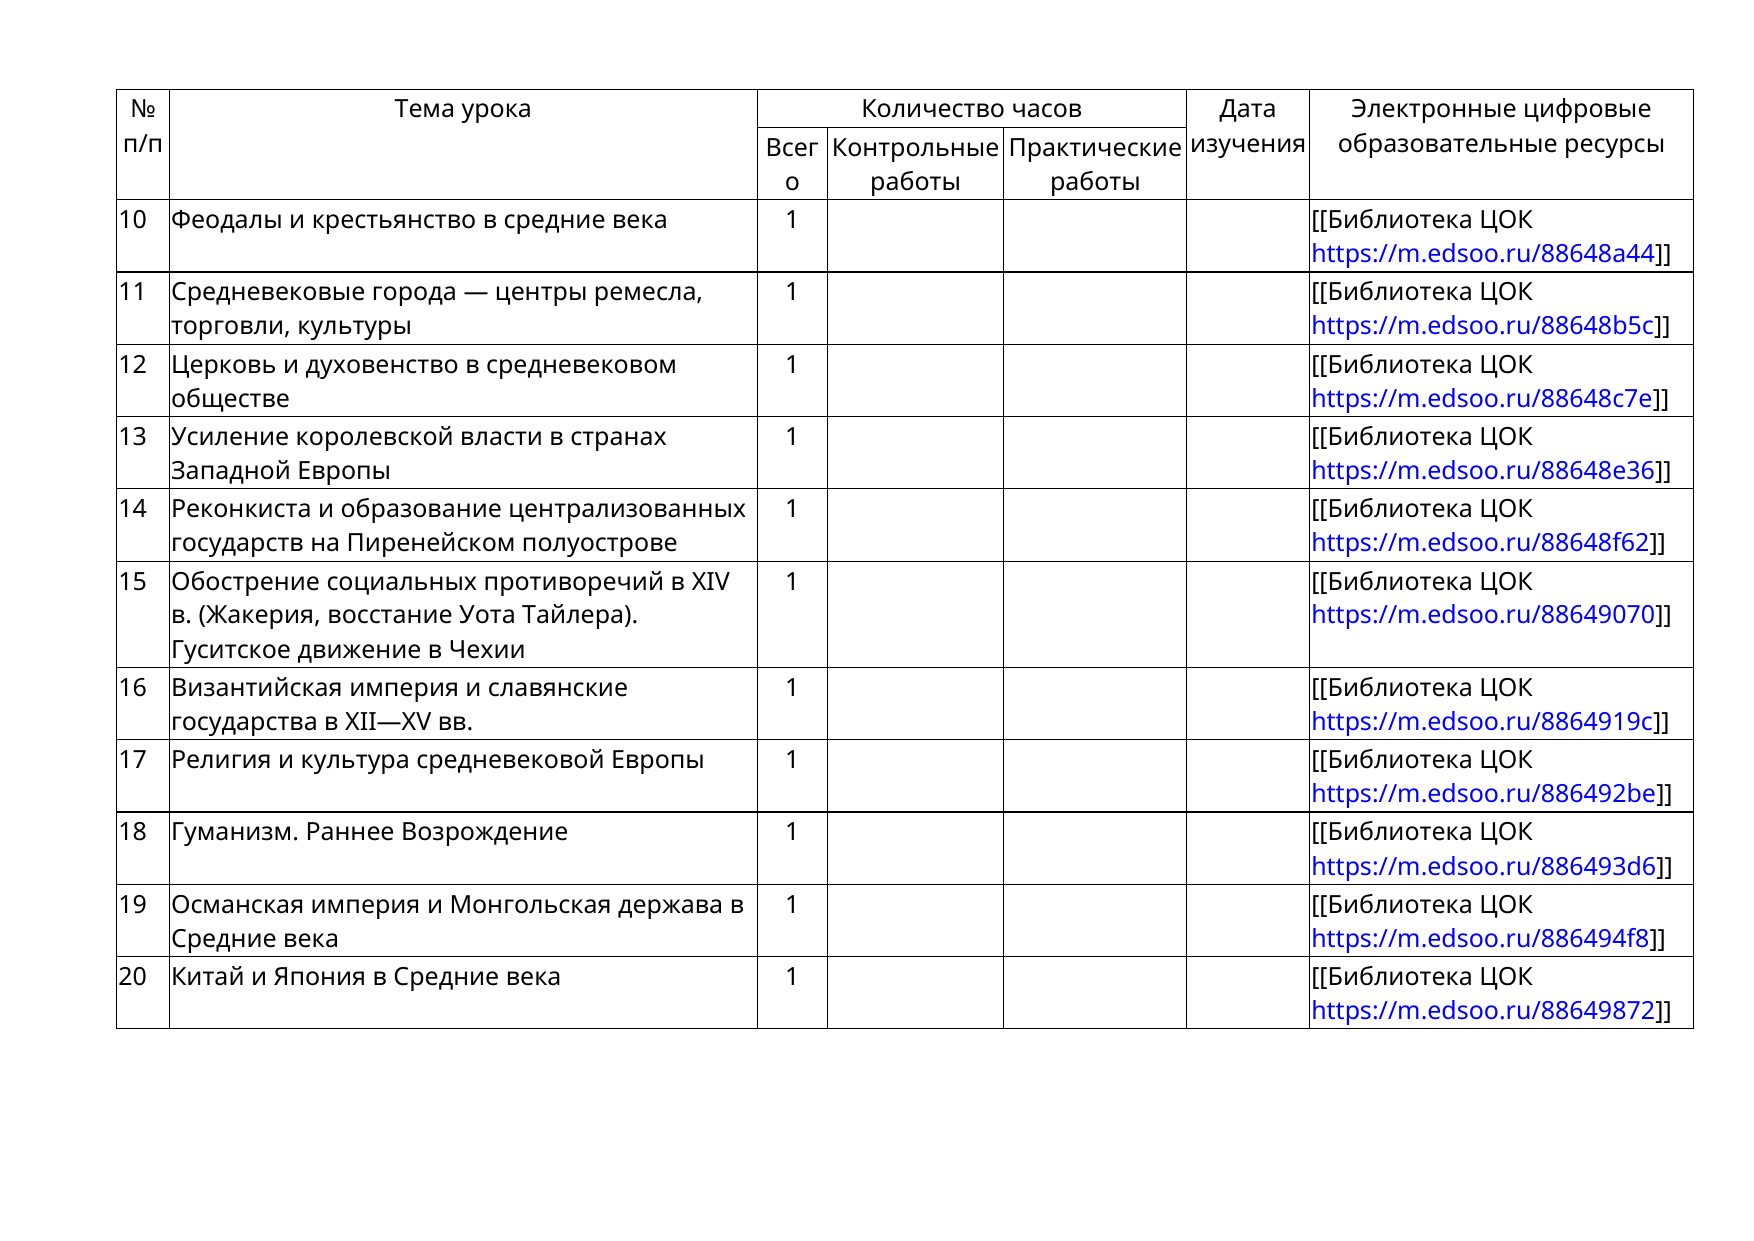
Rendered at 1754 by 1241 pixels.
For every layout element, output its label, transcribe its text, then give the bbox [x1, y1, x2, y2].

table_cell [1004, 885, 1186, 956]
table_cell [[Библиотека ЦОК https://m.edsoo.ru/886492be]] [1310, 740, 1693, 811]
table_cell [828, 885, 1003, 956]
table_cell [[Библиотека ЦОК https://m.edsoo.ru/88648c7e]] [1310, 345, 1693, 416]
table_header Дата изучения [1187, 90, 1309, 199]
table_cell [1187, 489, 1309, 561]
table_cell Византийская империя и славянские государства в XII—XV вв. [170, 668, 757, 739]
table_cell Средневековые города — центры ремесла, торговли, культуры [170, 273, 757, 344]
table_cell 1 [758, 813, 827, 884]
table_cell [1004, 489, 1186, 561]
table_cell 10 [117, 200, 169, 271]
table_cell 12 [117, 345, 169, 416]
table_cell [1187, 957, 1309, 1028]
table_cell 17 [117, 740, 169, 811]
table_cell [[Библиотека ЦОК https://m.edsoo.ru/88649070]] [1310, 562, 1693, 667]
table_cell [[Библиотека ЦОК https://m.edsoo.ru/88648e36]] [1310, 417, 1693, 488]
table_cell [1004, 273, 1186, 344]
table_cell [1004, 417, 1186, 488]
table_cell [828, 668, 1003, 739]
table_cell 1 [758, 885, 827, 956]
table_cell [828, 957, 1003, 1028]
table_cell 1 [758, 489, 827, 561]
table_cell [828, 562, 1003, 667]
table_cell [1004, 813, 1186, 884]
table_cell [1187, 740, 1309, 811]
table_cell [828, 740, 1003, 811]
table_cell Церковь и духовенство в средневековом обществе [170, 345, 757, 416]
table_cell Практические работы [1004, 128, 1186, 199]
table_cell Усиление королевской власти в странах Западной Европы [170, 417, 757, 488]
table_cell [1187, 668, 1309, 739]
table_cell [1187, 345, 1309, 416]
table_cell 1 [758, 562, 827, 667]
table_cell Османская империя и Монгольская держава в Средние века [170, 885, 757, 956]
table_cell [[Библиотека ЦОК https://m.edsoo.ru/88648a44]] [1310, 200, 1693, 271]
table_cell 18 [117, 813, 169, 884]
table_cell [1187, 562, 1309, 667]
table_cell Китай и Япония в Средние века [170, 957, 757, 1028]
table_cell [1004, 740, 1186, 811]
table_cell [1187, 417, 1309, 488]
table_cell [828, 345, 1003, 416]
table_cell 14 [117, 489, 169, 561]
table_cell [[Библиотека ЦОК https://m.edsoo.ru/886493d6]] [1310, 813, 1693, 884]
table_cell [1004, 345, 1186, 416]
table_cell [[Библиотека ЦОК https://m.edsoo.ru/88648b5c]] [1310, 273, 1693, 344]
table_cell 1 [758, 957, 827, 1028]
table_cell [1187, 885, 1309, 956]
table_cell 16 [117, 668, 169, 739]
table_cell [1187, 813, 1309, 884]
table_cell 1 [758, 200, 827, 271]
table_header № п/п [117, 90, 169, 199]
table_header Электронные цифровые образовательные ресурсы [1310, 90, 1693, 199]
table_cell [[Библиотека ЦОК https://m.edsoo.ru/88648f62]] [1310, 489, 1693, 561]
table_cell [1004, 957, 1186, 1028]
table_cell 1 [758, 668, 827, 739]
table_cell [[Библиотека ЦОК https://m.edsoo.ru/8864919c]] [1310, 668, 1693, 739]
table_cell Контрольные работы [828, 128, 1003, 199]
table_cell 1 [758, 273, 827, 344]
table_cell 11 [117, 273, 169, 344]
table_cell 1 [758, 740, 827, 811]
table_cell [1004, 668, 1186, 739]
table_cell Гуманизм. Раннее Возрождение [170, 813, 757, 884]
table_cell [1187, 273, 1309, 344]
table_cell Всего [758, 128, 827, 199]
table_cell Реконкиста и образование централизованных государств на Пиренейском полуострове [170, 489, 757, 561]
table_cell 19 [117, 885, 169, 956]
table_cell [1187, 200, 1309, 271]
table_cell Обострение социальных противоречий в ХIV в. (Жакерия, восстание Уота Тайлера). Гуситское движение в Чехии [170, 562, 757, 667]
table_cell [828, 273, 1003, 344]
table_header Количество часов [758, 90, 1186, 127]
table_header Тема урока [170, 90, 757, 199]
table_cell 1 [758, 417, 827, 488]
table_cell Феодалы и крестьянство в средние века [170, 200, 757, 271]
table_cell [[Библиотека ЦОК https://m.edsoo.ru/886494f8]] [1310, 885, 1693, 956]
table_cell 13 [117, 417, 169, 488]
table_cell [1004, 562, 1186, 667]
table_cell 20 [117, 957, 169, 1028]
table_cell [[Библиотека ЦОК https://m.edsoo.ru/88649872]] [1310, 957, 1693, 1028]
table_cell [1004, 200, 1186, 271]
table_cell 15 [117, 562, 169, 667]
table_cell [828, 200, 1003, 271]
table_cell Религия и культура средневековой Европы [170, 740, 757, 811]
table_cell [828, 813, 1003, 884]
table_cell [828, 489, 1003, 561]
table_cell [828, 417, 1003, 488]
table_cell 1 [758, 345, 827, 416]
